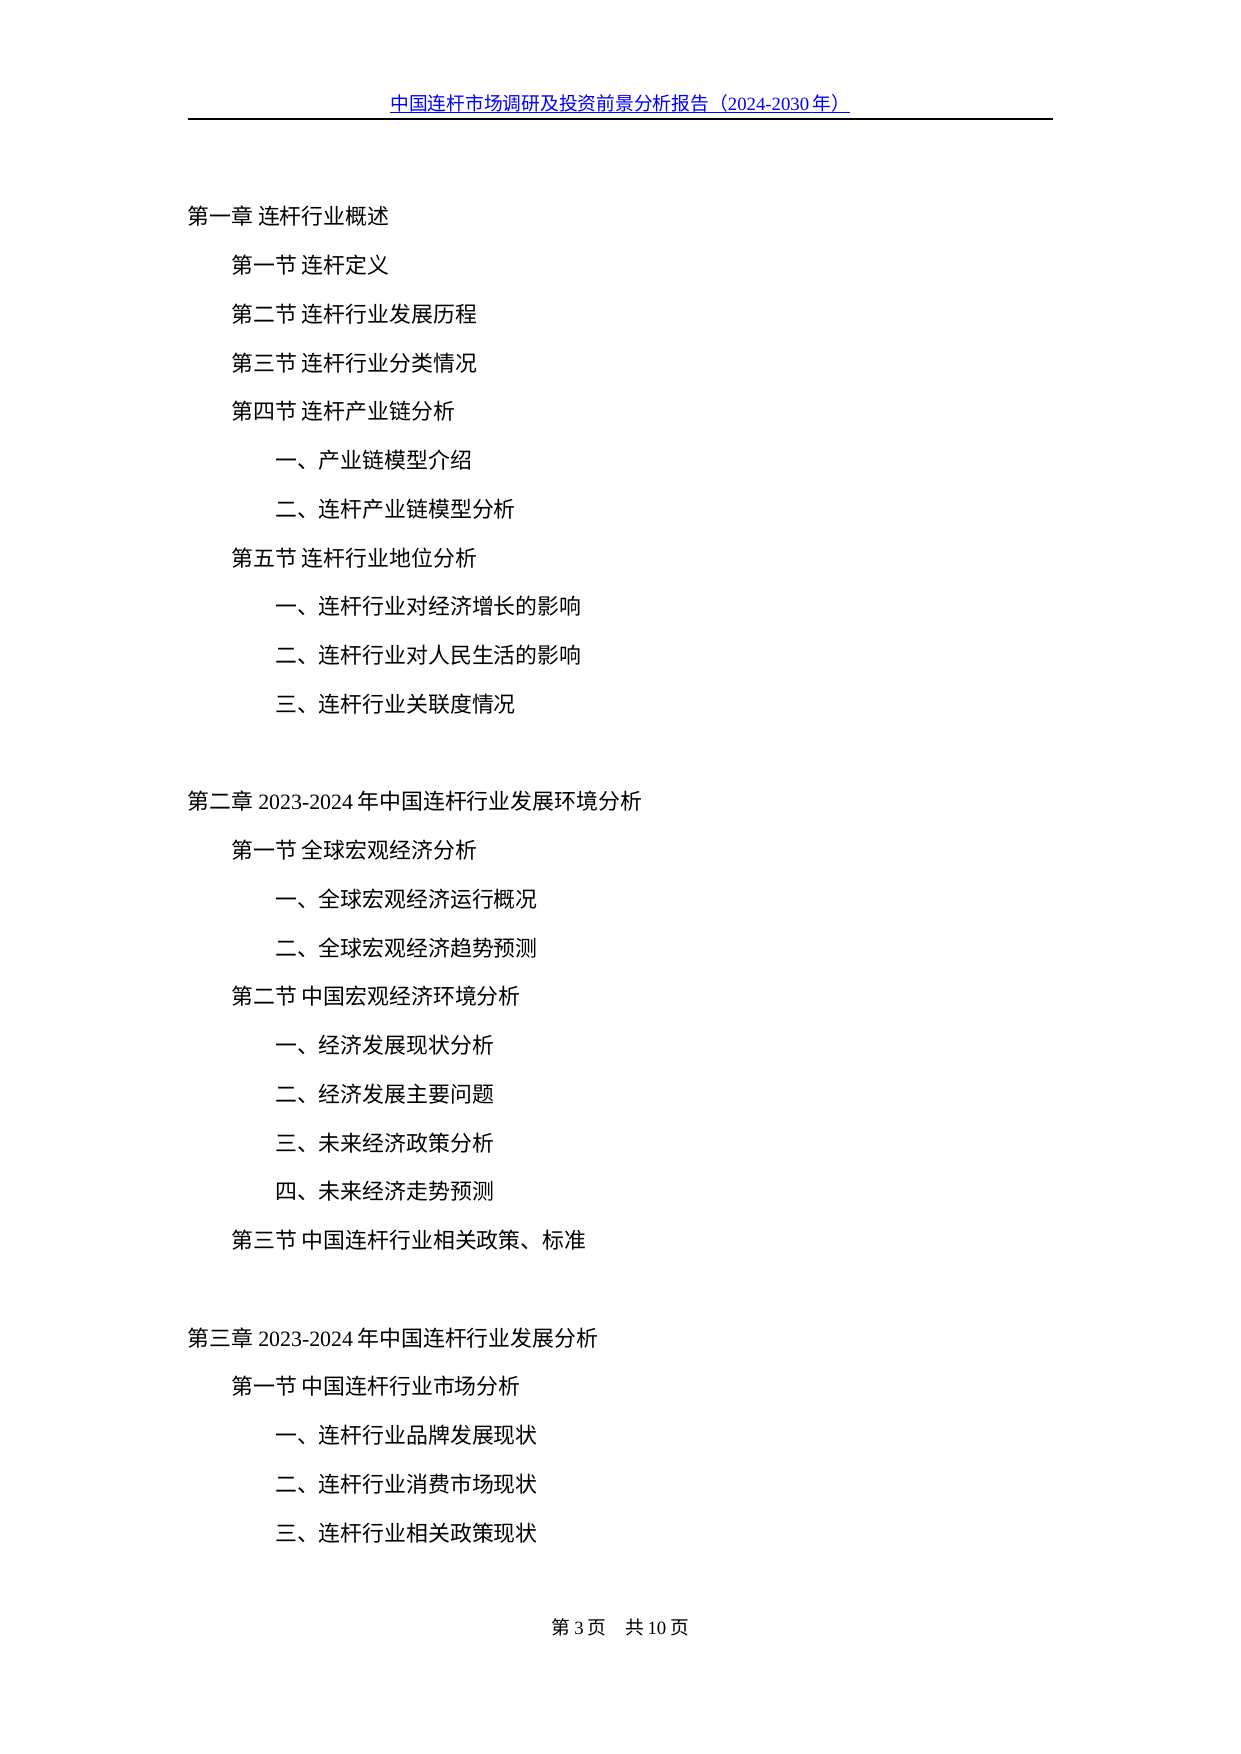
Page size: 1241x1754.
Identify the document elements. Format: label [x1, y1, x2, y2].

text [187, 150, 1053, 1548]
